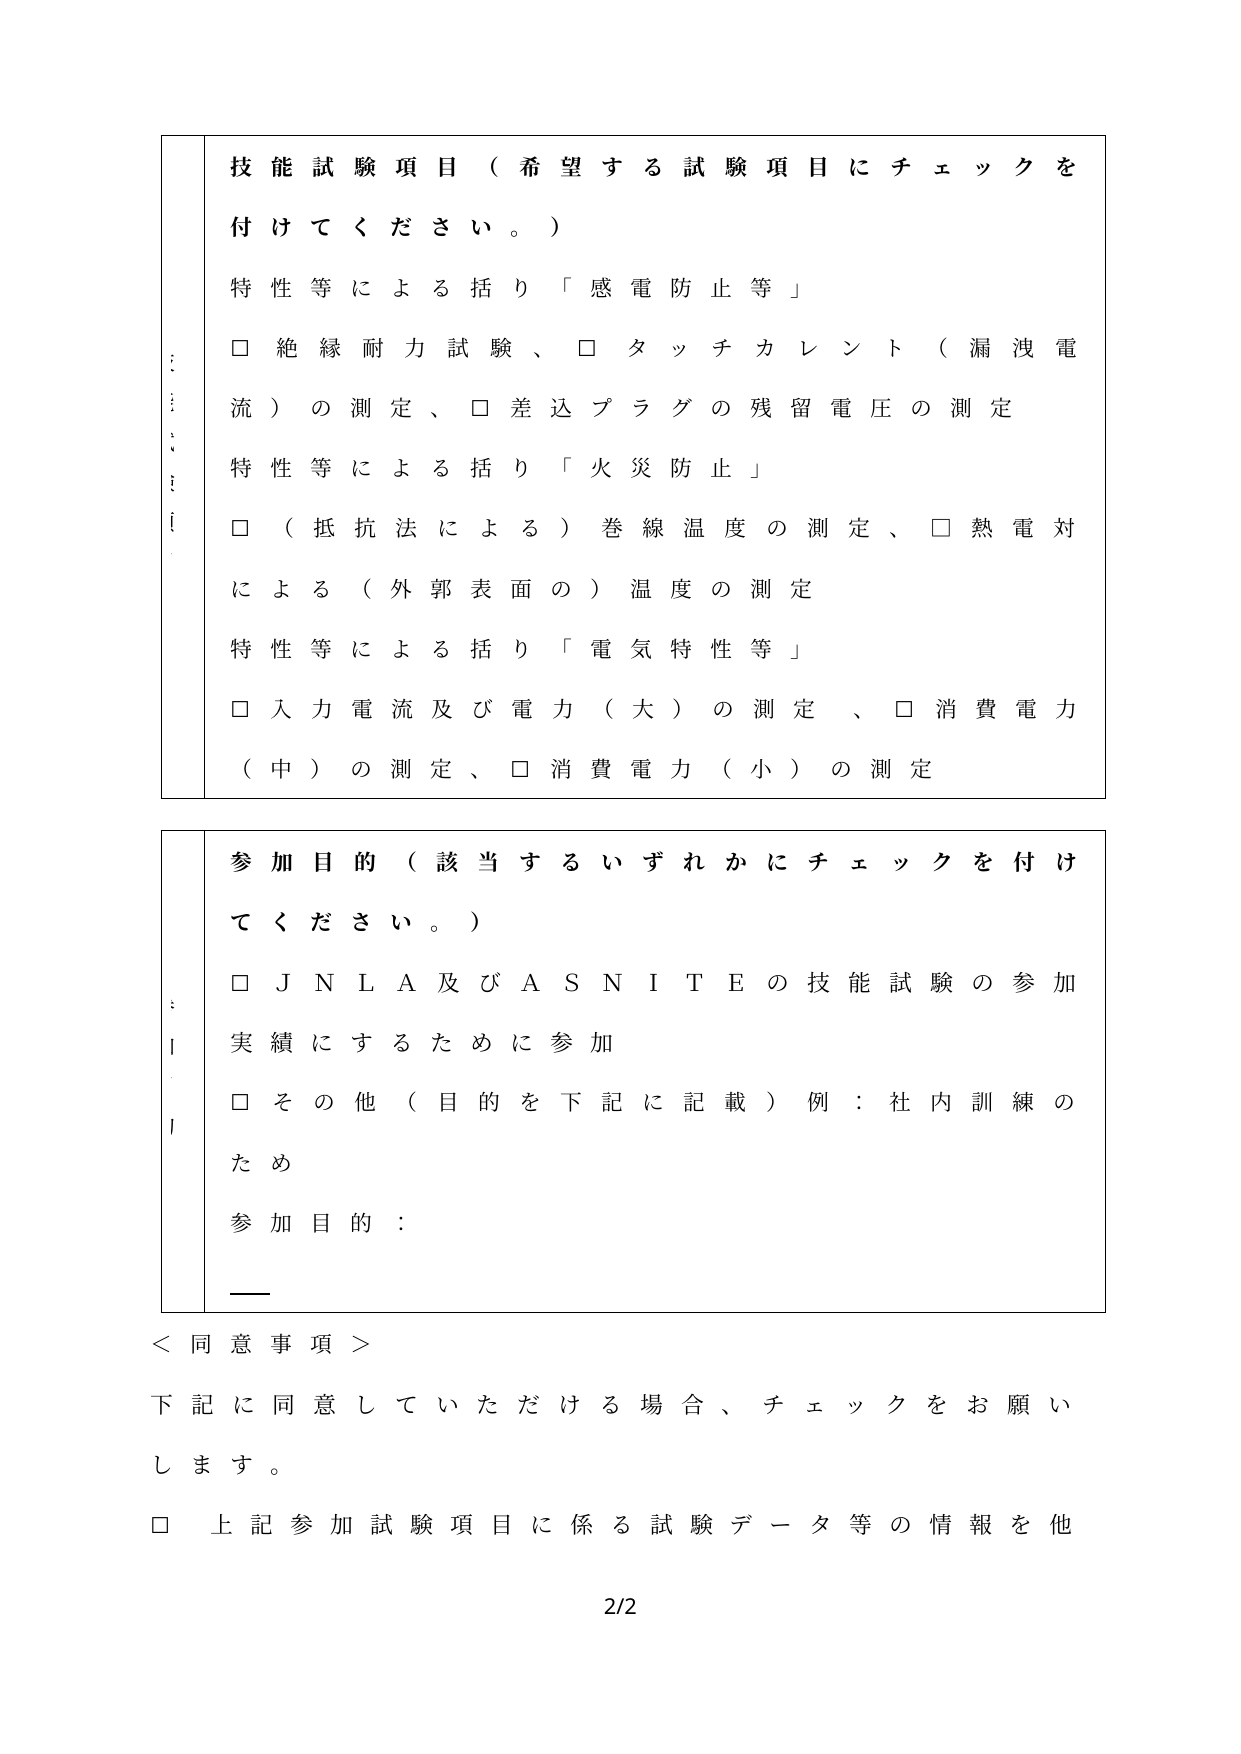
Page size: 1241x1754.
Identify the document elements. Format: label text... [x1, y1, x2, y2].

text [150, 1494, 1090, 1554]
table_header 参加目的 [162, 831, 204, 1312]
table_header 技能試験項目 [162, 136, 204, 798]
table_header 参加目的（該当するいずれかにチェックを付けてください。） ＪＮＬＡ及びＡＳＮＩＴＥの技能試験の参加実績にするために参加 その他（目的を下記に記載）例：社内訓練のため 参加目的： [205, 831, 1105, 1312]
text 下記に同意していただける場合、チェックをお願いします。 [150, 1373, 1090, 1494]
text ＜同意事項＞ [150, 1313, 1090, 1373]
table_header 技能試験項目（希望する試験項目にチェックを付けてください。） 特性等による括り「感電防止等」 絶縁耐力試験、 タッチカレント（漏洩電流）の測定、 差込プラグの残留電圧の測定 特性等による括り「火災防止」 （抵抗法による）巻線温度の測定、□熱電対による（外郭表面の）温度の測定 特性等による括り「電気特性等」 入力電流及び電力（大）の測定 、 消費電力（中）の測定、 消費電力（小）の測定 [205, 136, 1105, 798]
